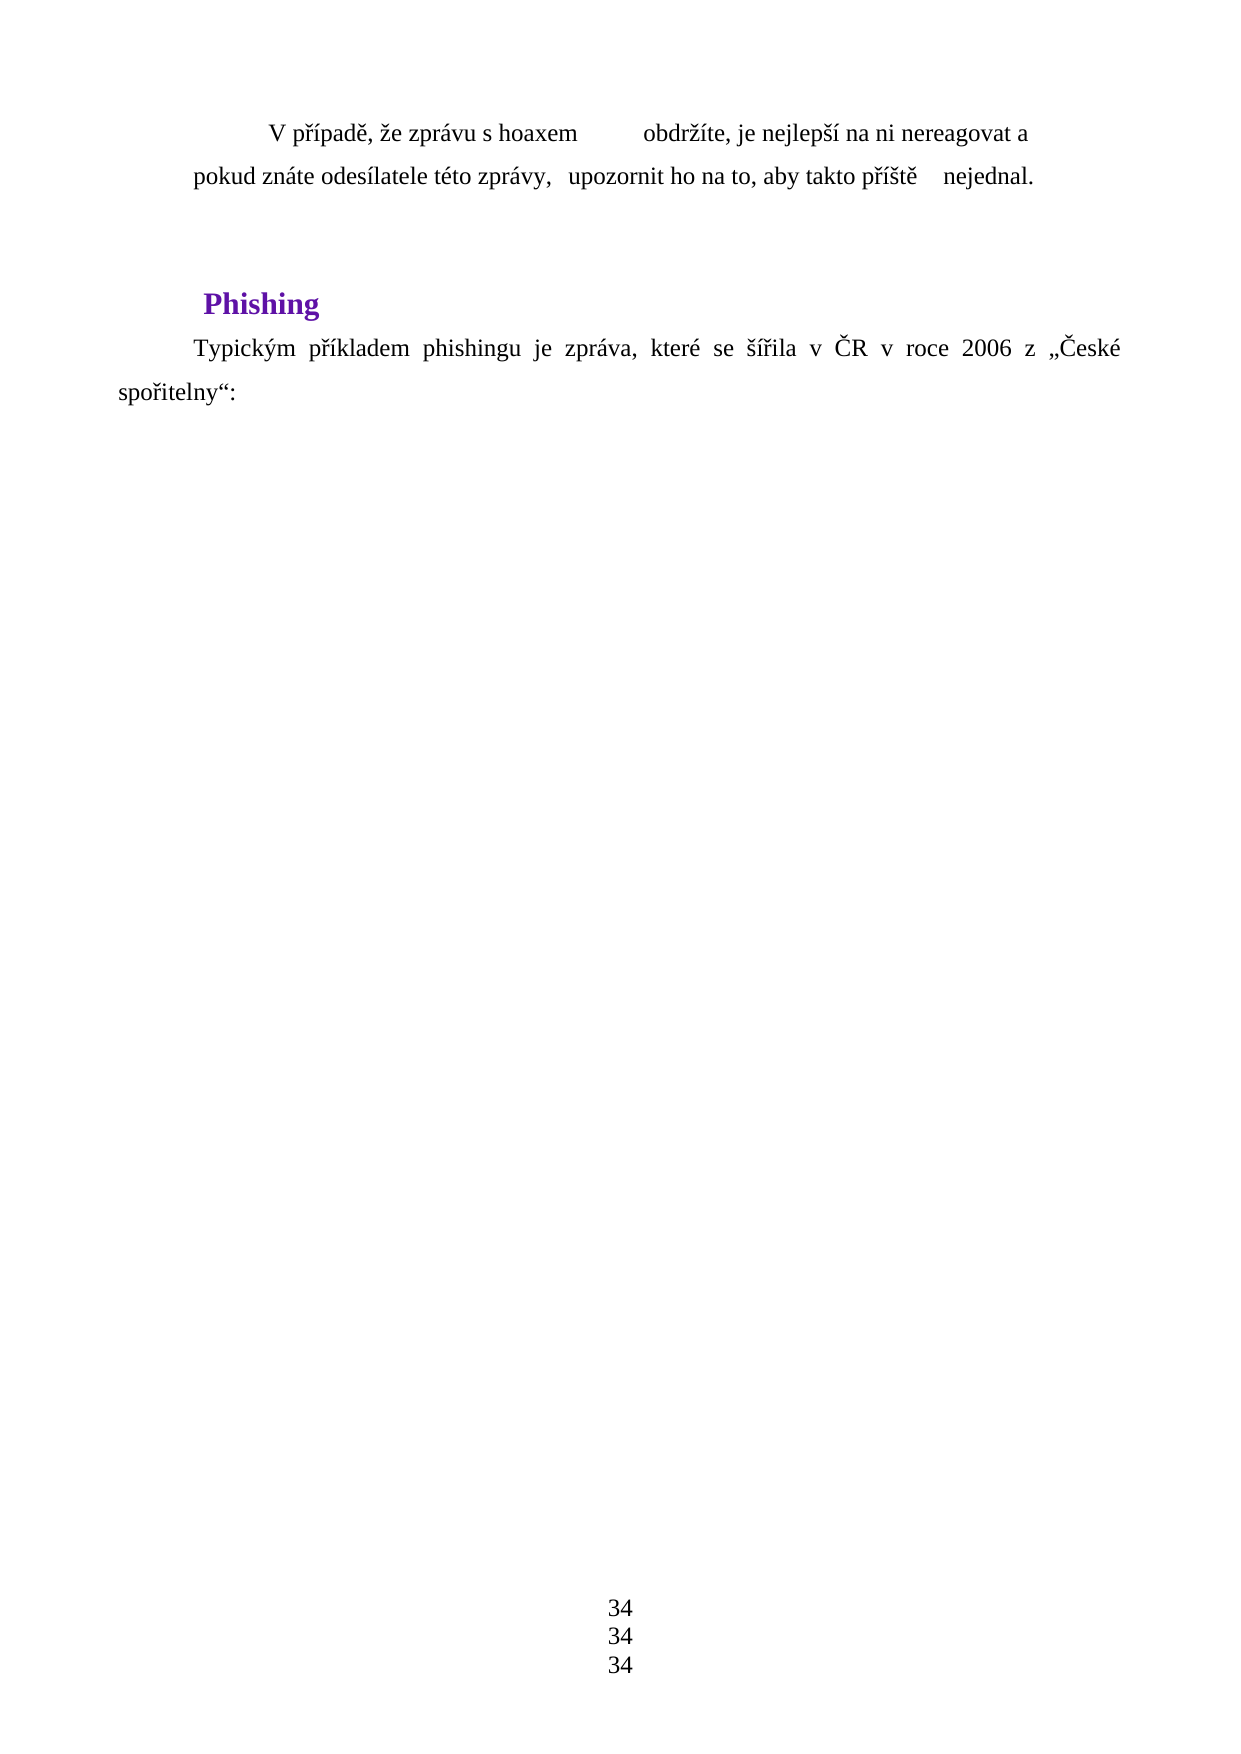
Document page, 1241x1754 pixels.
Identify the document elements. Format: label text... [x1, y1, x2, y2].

text Typickým příkladem phishingu je zpráva, které se šířila v ČR v roce 2006 z „České spořitelny“: [118, 333, 1122, 405]
subtitle Phishing [203, 285, 1122, 321]
text V případě, že zprávu s hoaxem obdržíte, je nejlepší na ni nereagovat a pokud znáte odesílatele této zprávy, upozornit ho na to, aby takto příště nejednal. [118, 118, 1122, 190]
